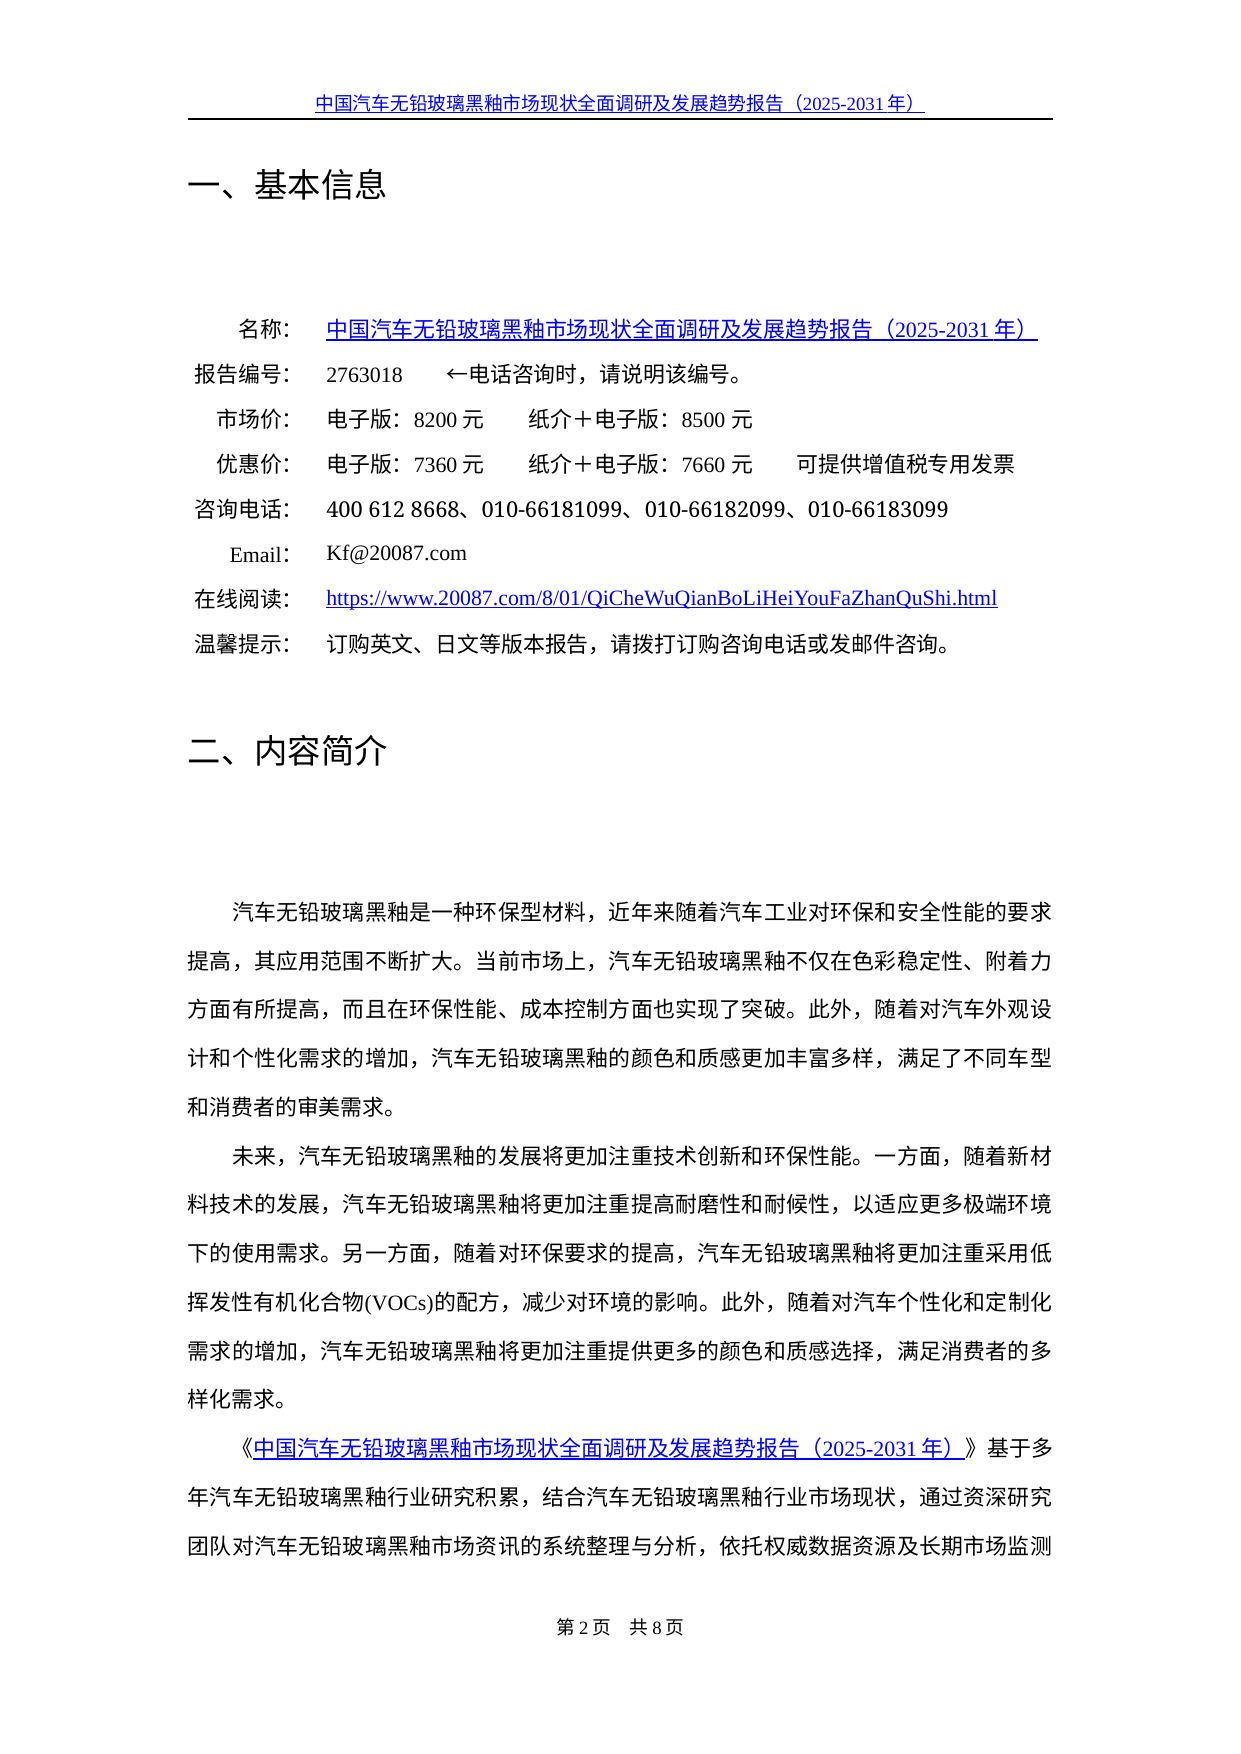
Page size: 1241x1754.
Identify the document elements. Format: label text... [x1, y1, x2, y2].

table_cell Kf@20087.com [315, 537, 1073, 582]
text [187, 894, 1053, 1561]
title 一、基本信息 [187, 150, 1053, 215]
table_cell 2763018 ←电话咨询时，请说明该编号。 [315, 357, 1073, 402]
title 二、内容简介 [187, 717, 1053, 782]
table_cell 订购英文、日文等版本报告，请拨打订购咨询电话或发邮件咨询。 [315, 627, 1073, 672]
table_header 中国汽车无铅玻璃黑釉市场现状全面调研及发展趋势报告（2025-2031年） [315, 312, 1073, 357]
table_cell 优惠价： [167, 447, 315, 492]
table_cell 报告编号： [167, 357, 315, 402]
table_cell 400 612 8668、010-66181099、010-66182099、010-66183099 [315, 492, 1073, 537]
table_cell 在线阅读： [167, 582, 315, 627]
table_cell Email： [167, 537, 315, 582]
table_cell 市场价： [167, 402, 315, 447]
table_cell 温馨提示： [167, 627, 315, 672]
table_cell [315, 582, 1073, 627]
table_cell 电子版：7360 元 纸介＋电子版：7660 元 可提供增值税专用发票 [315, 447, 1073, 492]
table_header 名称： [167, 312, 315, 357]
table_cell 咨询电话： [167, 492, 315, 537]
table_cell 电子版：8200 元 纸介＋电子版：8500 元 [315, 402, 1073, 447]
